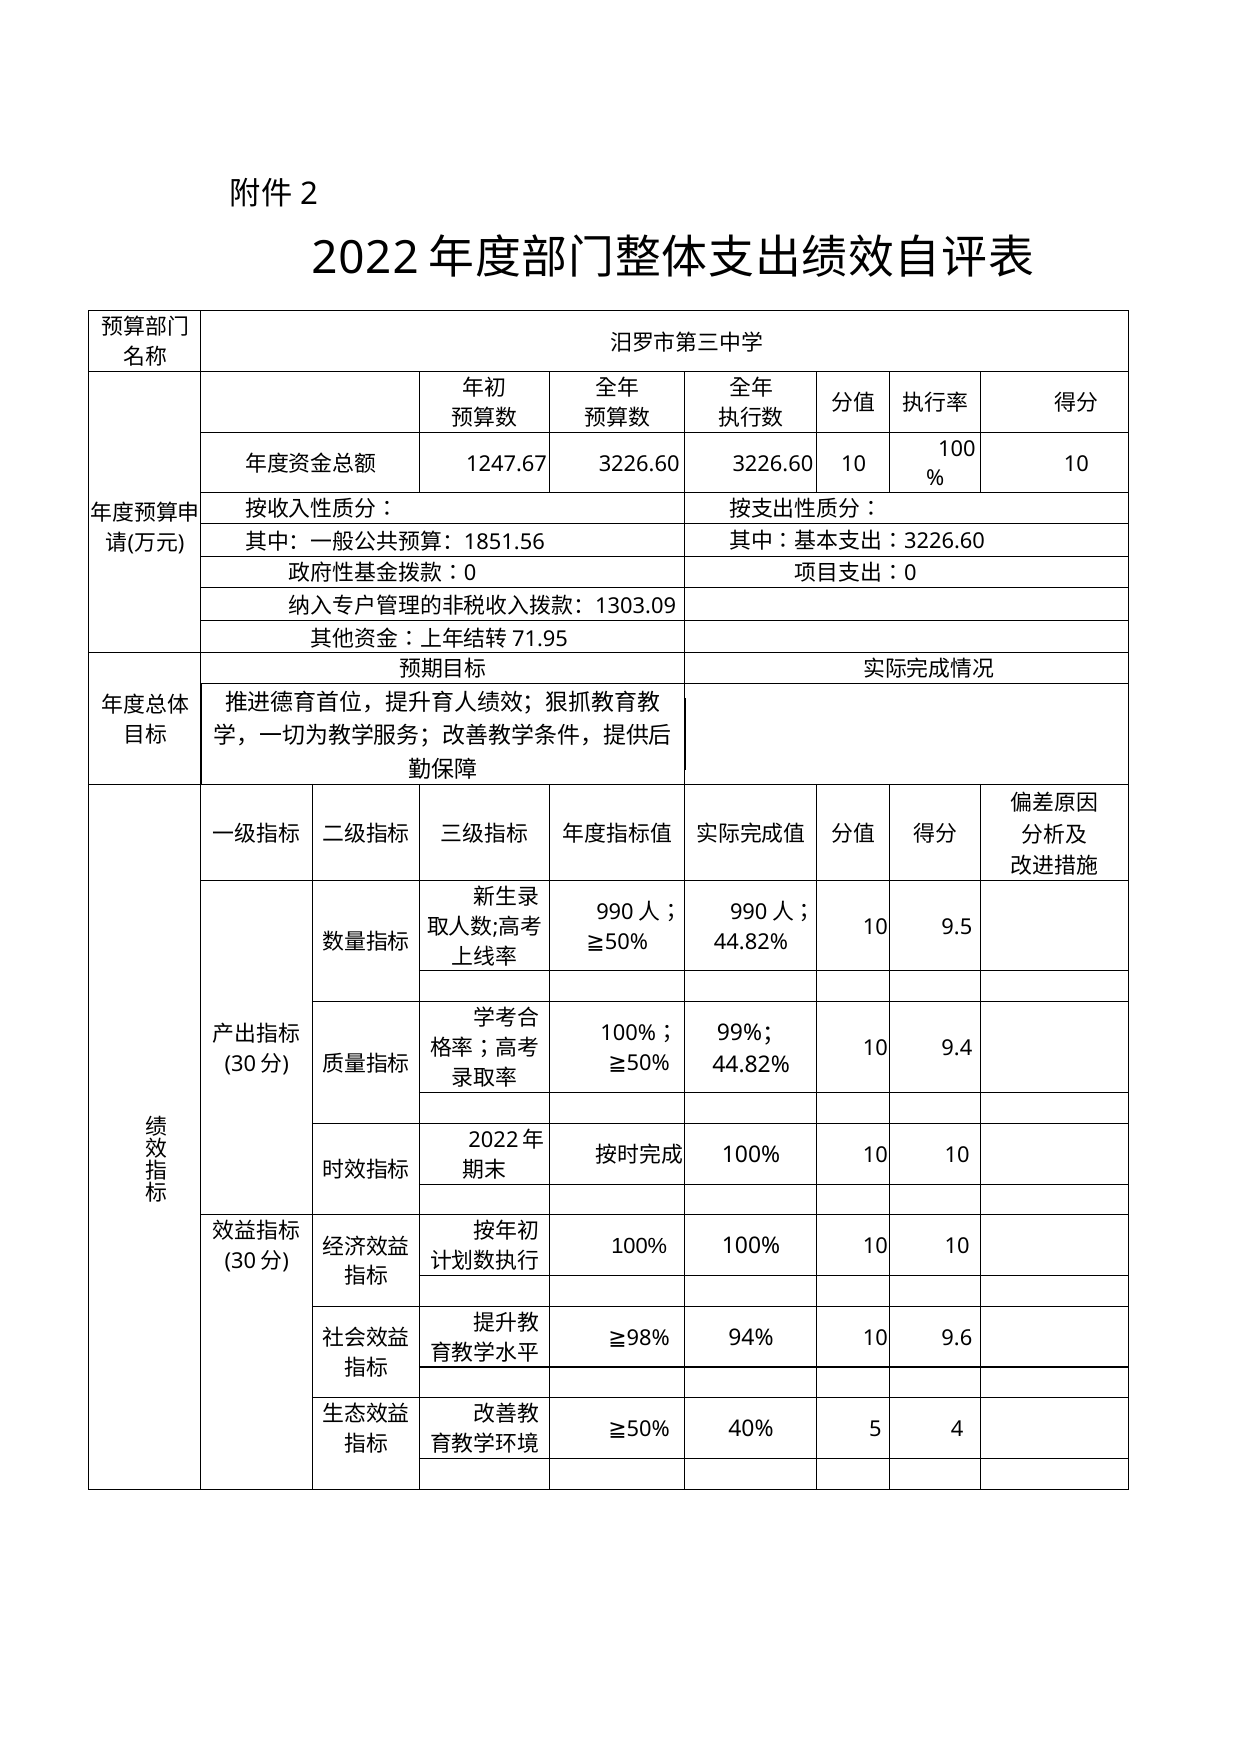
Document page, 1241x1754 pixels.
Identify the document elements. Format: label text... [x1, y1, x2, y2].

table_cell 绩效指标 [89, 785, 200, 1489]
table_cell [685, 684, 1128, 784]
table_cell 政府性基金拨款：0 [201, 557, 684, 587]
table_cell 10 [817, 881, 889, 970]
table_cell 时效指标 [313, 1124, 419, 1214]
table_cell ≧50% [550, 1398, 684, 1458]
table_cell 100% [890, 433, 980, 492]
table_cell 10 [817, 433, 889, 492]
table_cell 社会效益指标 [313, 1307, 419, 1397]
table_cell [201, 372, 419, 432]
table_cell 10 [817, 1215, 889, 1275]
table_cell [685, 971, 816, 1001]
table_cell 分值 [817, 372, 889, 432]
table_cell 2022年期末 [420, 1124, 549, 1183]
table_cell [890, 1276, 980, 1306]
table_cell 一级指标 [201, 785, 312, 880]
table_cell [817, 1093, 889, 1123]
table_cell 年度指标值 [550, 785, 684, 880]
table_cell [685, 1093, 816, 1123]
table_cell 10 [817, 1002, 889, 1092]
table_cell 5 [817, 1398, 889, 1458]
table_cell [981, 1368, 1128, 1397]
table_cell [981, 1398, 1128, 1458]
table_cell 其他资金：上年结转71.95 [201, 621, 684, 652]
table_cell 40% [685, 1398, 816, 1458]
table_cell [550, 1093, 684, 1123]
table_cell [420, 971, 549, 1001]
table_cell 9.5 [890, 881, 980, 970]
table_cell 990人；44.82% [685, 881, 816, 970]
table_cell [981, 881, 1128, 970]
table_cell 产出指标 (30分) [201, 881, 312, 1214]
table_cell 执行率 [890, 372, 980, 432]
table_cell [550, 1276, 684, 1306]
table_cell 3226.60 [550, 433, 684, 492]
table_cell 项目支出：0 [685, 557, 1128, 587]
table_cell 10 [817, 1307, 889, 1366]
table_cell 990人；≧50% [550, 881, 684, 970]
table_cell 100%； ≧50% [550, 1002, 684, 1092]
table_cell 全年 预算数 [550, 372, 684, 432]
table_cell 年度资金总额 [201, 433, 419, 492]
table_cell 分值 [817, 785, 889, 880]
table_cell [890, 1093, 980, 1123]
table_cell 经济效益指标 [313, 1215, 419, 1306]
table_cell 预期目标 [201, 653, 684, 683]
table_cell ≧98% [550, 1307, 684, 1366]
table_cell [550, 1459, 684, 1489]
table_cell [550, 971, 684, 1001]
table_header 预算部门 名称 [89, 311, 200, 371]
table_cell 纳入专户管理的非税收入拨款：1303.09 [201, 588, 684, 619]
table_cell 生态效益指标 [313, 1398, 419, 1489]
table_cell [685, 588, 1128, 619]
table_cell [202, 684, 684, 784]
table_cell [890, 971, 980, 1001]
table_cell 得分 [890, 785, 980, 880]
table_cell 数量指标 [313, 881, 419, 1001]
table_cell [981, 971, 1128, 1001]
table_cell [981, 1215, 1128, 1275]
table_cell 100% [685, 1124, 816, 1183]
table_cell 按支出性质分： [685, 493, 1128, 523]
table_cell [817, 1276, 889, 1306]
table_cell [890, 1368, 980, 1397]
table_cell 二级指标 [313, 785, 419, 880]
table_cell [420, 1185, 549, 1214]
table_cell [981, 1276, 1128, 1306]
table_header 汨罗市第三中学 [201, 311, 1128, 371]
table_cell [550, 1185, 684, 1214]
table_cell 4 [890, 1398, 980, 1458]
table_cell [981, 1002, 1128, 1092]
table_cell [550, 1368, 684, 1397]
table_cell [817, 1185, 889, 1214]
text 2022年度部门整体支出绩效自评表 [165, 225, 1087, 286]
table_cell [420, 1368, 549, 1397]
table_cell 3226.60 [685, 433, 816, 492]
table_cell [890, 1459, 980, 1489]
table_cell 按收入性质分： [201, 493, 684, 523]
table_cell 质量指标 [313, 1002, 419, 1123]
table_cell 9.6 [890, 1307, 980, 1366]
table_cell 10 [890, 1215, 980, 1275]
table_cell 9.4 [890, 1002, 980, 1092]
table_cell 年初 预算数 [420, 372, 549, 432]
table_cell [420, 1459, 549, 1489]
table_cell [685, 1276, 816, 1306]
table_cell [685, 1185, 816, 1214]
table_cell [890, 1185, 980, 1214]
table_cell [981, 1185, 1128, 1214]
table_cell [981, 1459, 1128, 1489]
table_cell 94% [685, 1307, 816, 1366]
table_cell 100% [685, 1215, 816, 1275]
table_cell [817, 971, 889, 1001]
table_cell 其中：一般公共预算：1851.56 [201, 524, 684, 556]
table_cell 10 [981, 433, 1128, 492]
table_cell 偏差原因 分析及 改进措施 [981, 785, 1128, 880]
table_cell 实际完成情况 [685, 653, 1128, 683]
table_cell [981, 1093, 1128, 1123]
table_cell 10 [817, 1124, 889, 1183]
table_cell 学考合格率；高考录取率 [420, 1002, 549, 1092]
table_cell 10 [890, 1124, 980, 1183]
table_cell 改善教育教学环境 [420, 1398, 549, 1458]
table_cell 按年初计划数执行 [420, 1215, 549, 1275]
table_cell 效益指标(30分) [201, 1215, 312, 1489]
table_cell 按时完成 [550, 1124, 684, 1183]
table_cell [685, 1459, 816, 1489]
table_cell [817, 1459, 889, 1489]
table_cell 年度预算申请(万元) [89, 372, 200, 652]
table_cell 1247.67 [420, 433, 549, 492]
table_cell 实际完成值 [685, 785, 816, 880]
table_cell 99%；44.82% [685, 1002, 816, 1092]
table_cell 100% [550, 1215, 684, 1275]
table_cell [981, 1307, 1128, 1366]
table_cell 年度总体 目标 [89, 653, 200, 784]
table_cell [685, 1368, 816, 1397]
table_cell 其中：基本支出：3226.60 [685, 524, 1128, 556]
table_cell 新生录取人数;高考上线率 [420, 881, 549, 970]
table_cell [685, 621, 1128, 652]
table_cell 提升教育教学水平 [420, 1307, 549, 1366]
table_cell [420, 1276, 549, 1306]
table_cell [817, 1368, 889, 1397]
table_cell 三级指标 [420, 785, 549, 880]
table_cell 全年 执行数 [685, 372, 816, 432]
text 附件2 [165, 172, 1087, 213]
table_cell [420, 1093, 549, 1123]
table_cell 得分 [981, 372, 1128, 432]
table_cell [981, 1124, 1128, 1183]
